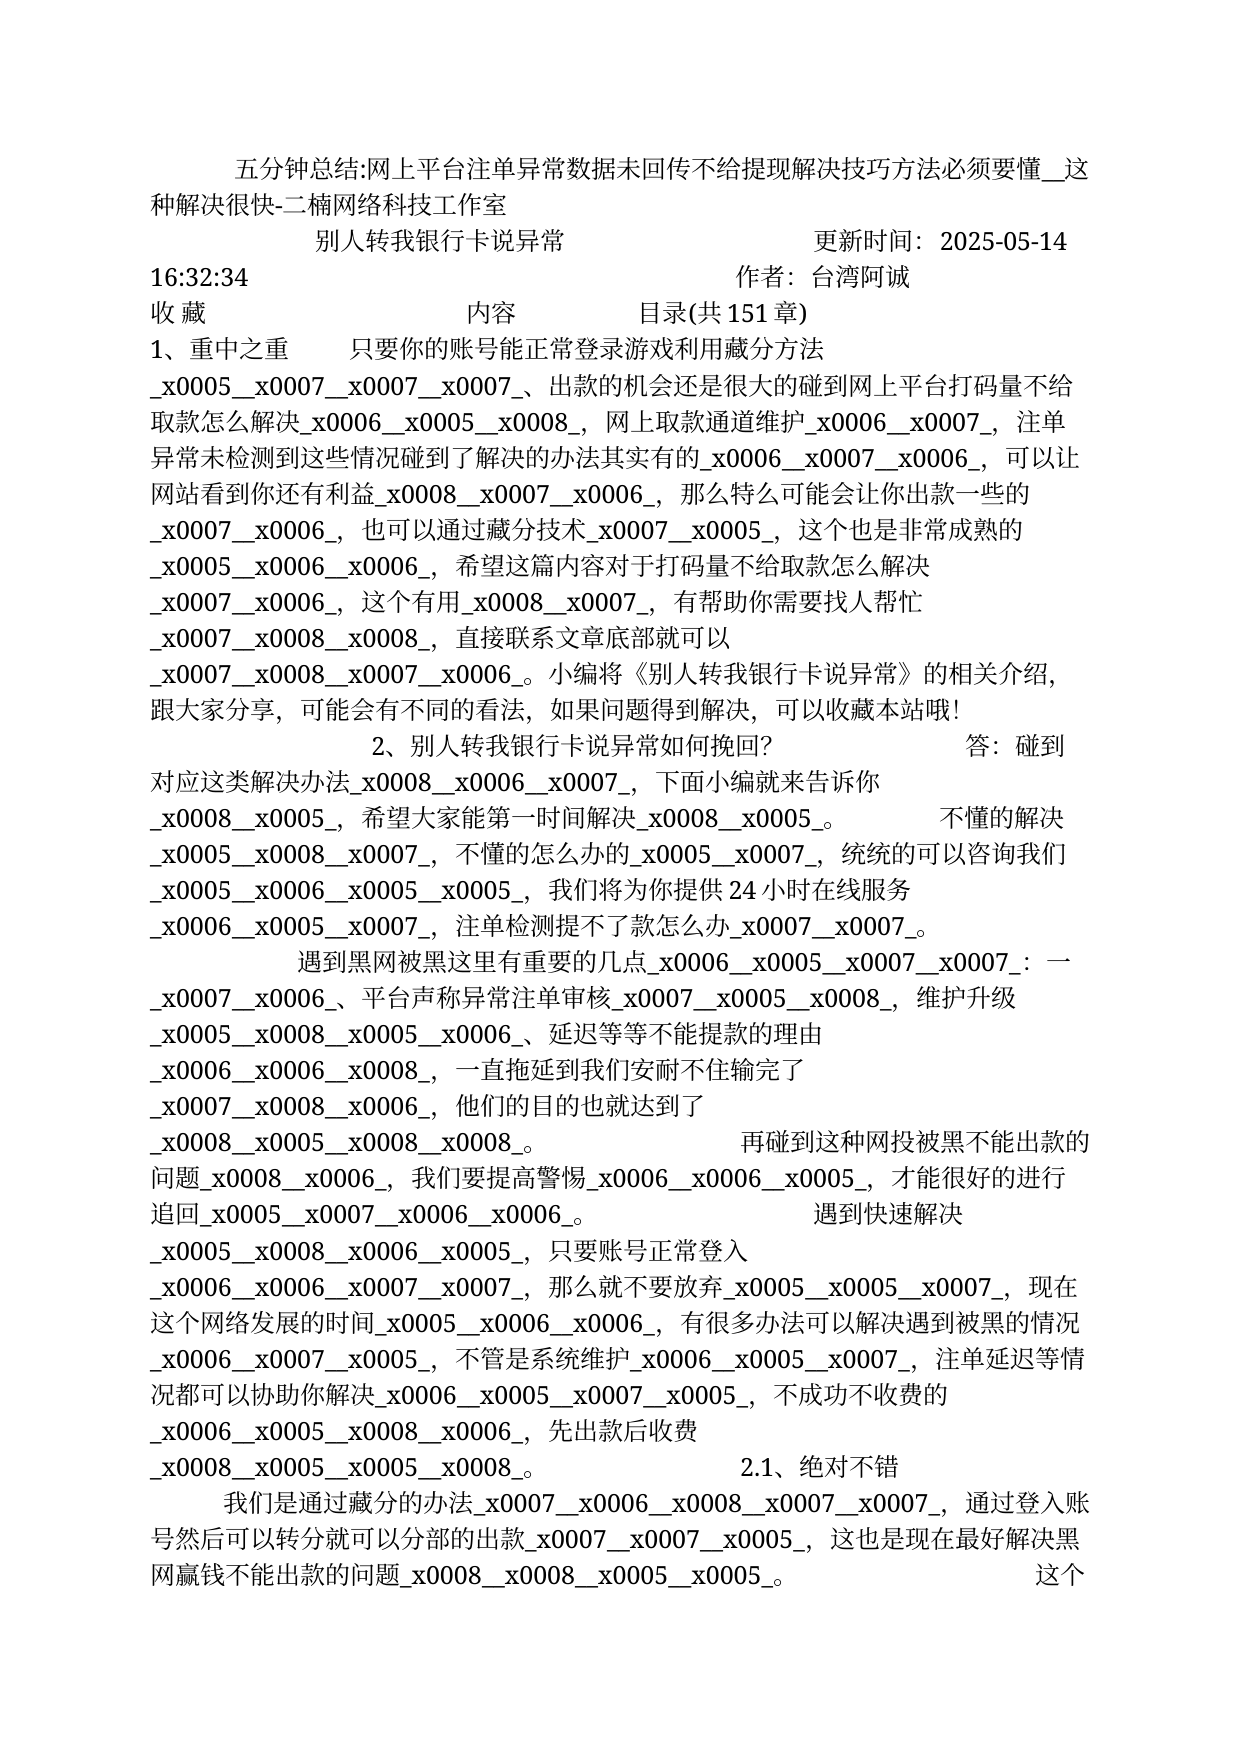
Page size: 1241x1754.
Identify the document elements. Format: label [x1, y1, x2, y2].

text [150, 150, 1090, 1592]
